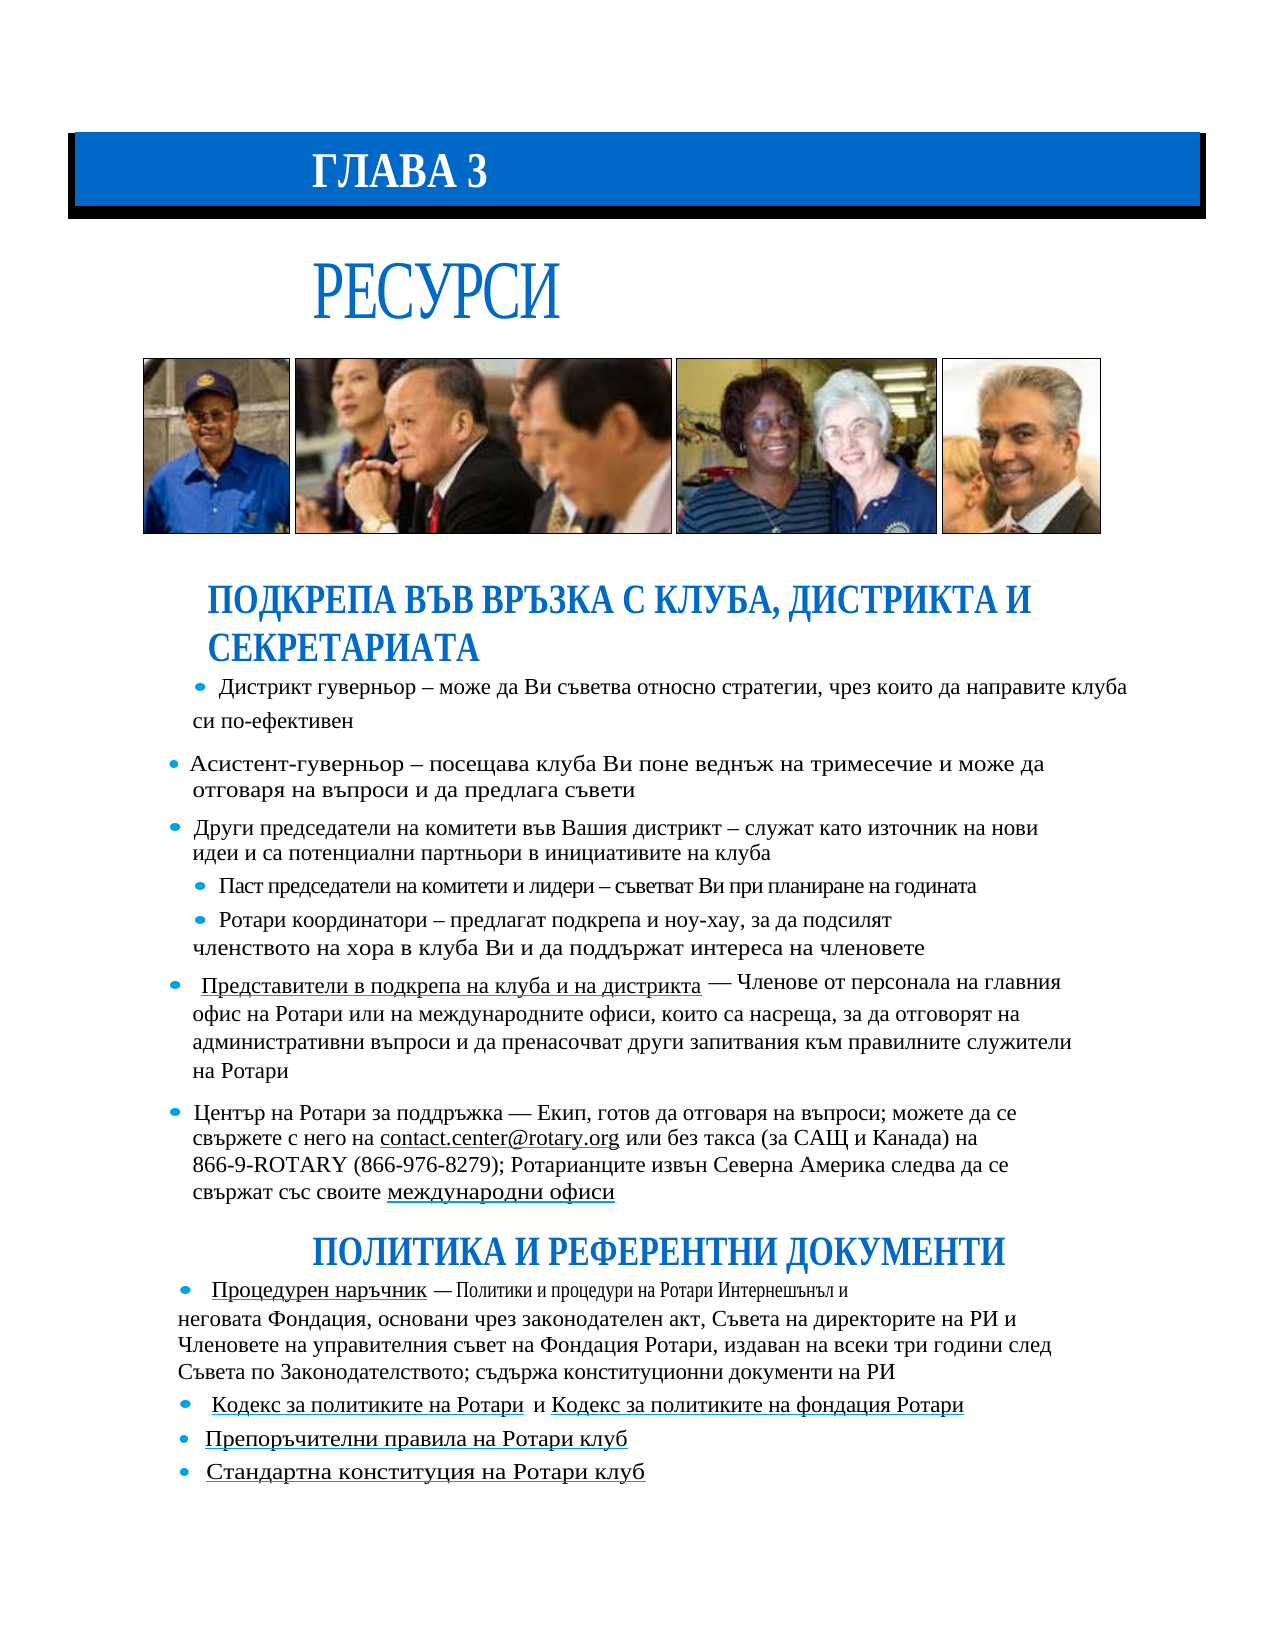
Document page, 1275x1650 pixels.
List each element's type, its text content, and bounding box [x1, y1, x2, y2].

picture [296, 359, 671, 533]
picture [943, 359, 1100, 533]
text ПОДКРЕПА ВЪВ ВРЪЗКА С КЛУБА, ДИСТРИКТА И СЕКРЕТАРИАТА [207, 575, 1135, 671]
text • Център на Ротари за поддръжка — Екип, готов да отговаря на въпроси; можете да се свържете с него на contact.center@rotary.org или без такса (за САЩ и Канада) на [167, 1091, 1103, 1150]
text 866-9-ROTARY (866-976-8279); Ротарианците извън Северна Америка следва да се свържат със своите международни офиси [192, 1152, 1061, 1205]
text • Представители в подкрепа на клуба и на дистрикта — Членове от персонала на главния офис на Ротари или на международните офиси, които са насреща, за да отговорят на административни въпроси и да пренасочват други запитвания към правилните служители на Ротари [167, 962, 1100, 1087]
text • Асистент-гуверньор – посещава клуба Ви поне веднъж на тримесечие и може да отговаря на въпроси и да предлага съвети [167, 743, 1099, 802]
text • Други председатели на комитети във Вашия дистрикт – служат като източник на нови идеи и са потенциални партньори в инициативите на клуба [167, 807, 1086, 866]
picture [144, 359, 289, 533]
text • Процедурен наръчник — Политики и процедури на Ротари Интернешънъл и [178, 1274, 1135, 1308]
text Членовете на управителния съвет на Фондация Ротари, издаван на всеки три години след [178, 1331, 1135, 1358]
text • Препоръчителни правила на Ротари клуб [178, 1423, 1135, 1457]
text ГЛАВА 3 [312, 141, 1135, 198]
picture [677, 359, 936, 533]
text • Паст председатели на комитети и лидери – съветват Ви при планиране на годината [192, 867, 1135, 905]
text Съвета по Законодателството; съдържа конституционни документи на РИ [178, 1358, 1135, 1385]
text членството на хора в клуба Ви и да поддържат интереса на членовете [192, 938, 1135, 960]
text • Дистрикт гуверньор – може да Ви съветва относно стратегии, чрез които да направите клуба си по-ефективен [192, 671, 1135, 739]
text неговата Фондация, основани чрез законодателен акт, Съвета на директорите на РИ и [178, 1308, 1135, 1331]
text ПОЛИТИКА И РЕФЕРЕНТНИ ДОКУМЕНТИ [312, 1226, 1135, 1274]
text • Стандартна конституция на Ротари клуб [178, 1457, 1135, 1490]
text • Ротари координатори – предлагат подкрепа и ноу-хау, за да подсилят [192, 905, 1135, 938]
text РЕСУРСИ [312, 241, 1135, 336]
text • Кодекс за политиките на Ротари и Кодекс за политиките на фондация Ротари [178, 1385, 1135, 1423]
